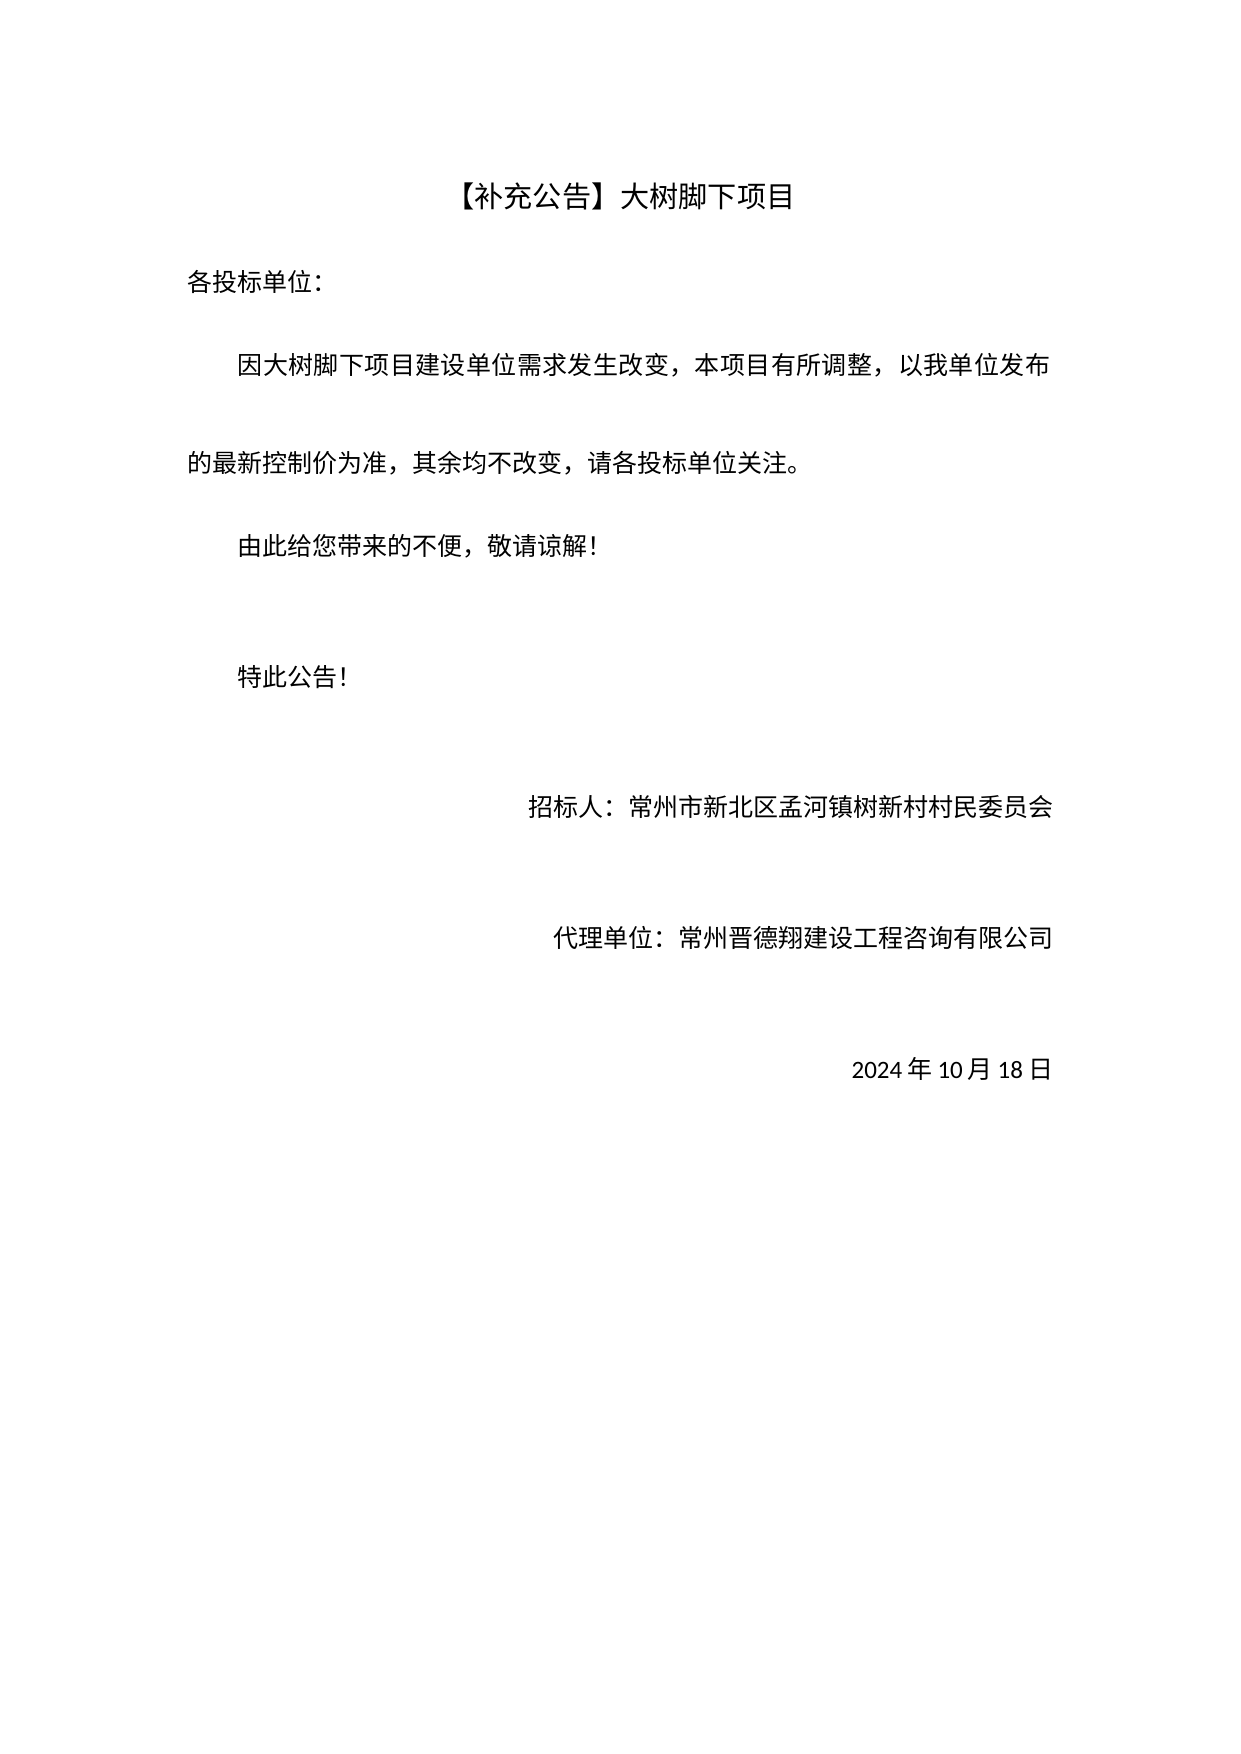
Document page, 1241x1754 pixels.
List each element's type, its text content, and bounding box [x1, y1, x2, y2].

text 特此公告！ [187, 643, 1053, 708]
text 招标人：常州市新北区孟河镇树新村村民委员会 [187, 773, 1053, 838]
text 各投标单位： [187, 248, 1053, 313]
text 【补充公告】大树脚下项目 [187, 162, 1053, 227]
text 代理单位：常州晋德翔建设工程咨询有限公司 [187, 904, 1053, 969]
text 由此给您带来的不便，敬请谅解！ [187, 512, 1053, 577]
text 因大树脚下项目建设单位需求发生改变，本项目有所调整，以我单位发布的最新控制价为准，其余均不改变，请各投标单位关注。 [187, 331, 1053, 494]
text 2024年10月18日 [187, 1035, 1053, 1100]
